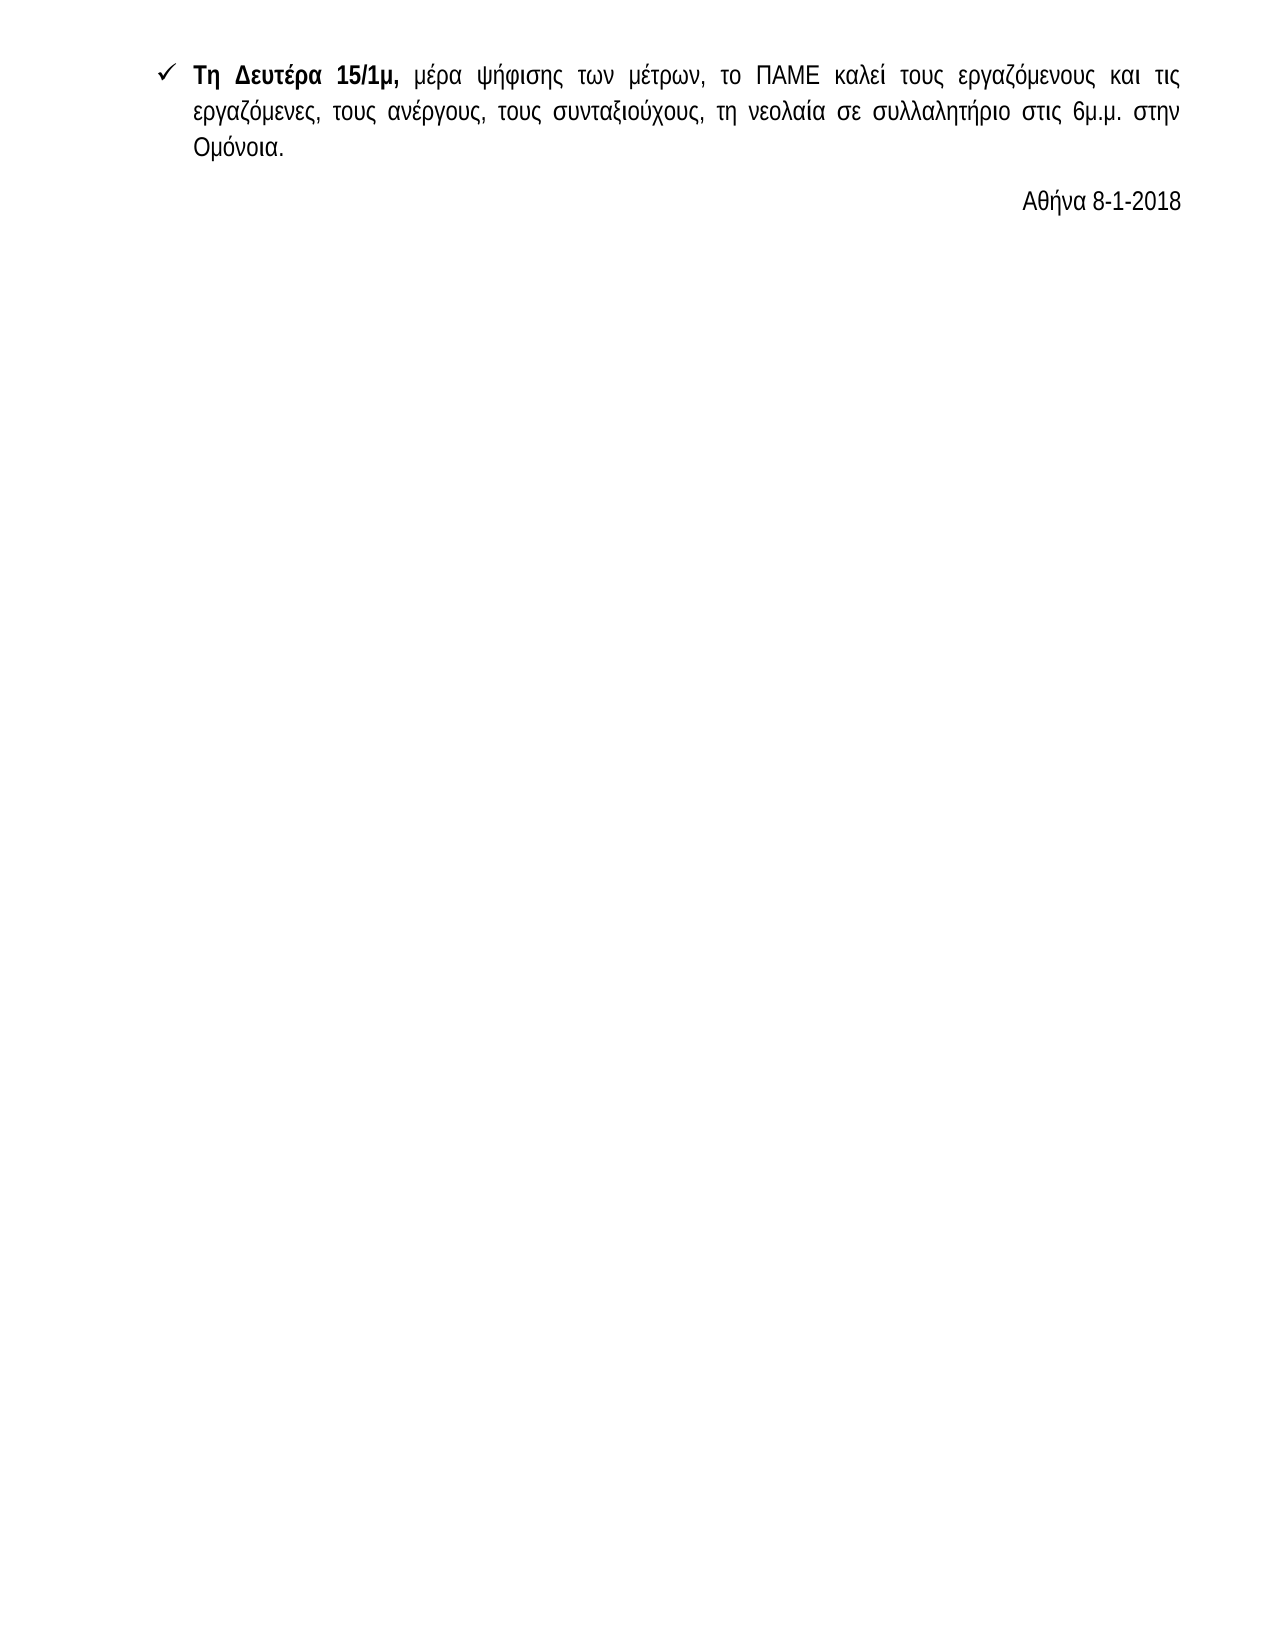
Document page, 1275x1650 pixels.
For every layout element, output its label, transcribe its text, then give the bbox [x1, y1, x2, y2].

list Τη Δευτέρα 15/1μ, μέρα ψήφισης των μέτρων, το ΠΑΜΕ καλεί τους εργαζόμενους και τις εργαζόμενες, τους ανέργους, τους συνταξιούχους, τη νεολαία σε συλλαλητήριο στις 6μ.μ. στην Ομόνοια. [156, 59, 1181, 162]
list Αθήνα 8-1-2018 [193, 186, 1181, 217]
